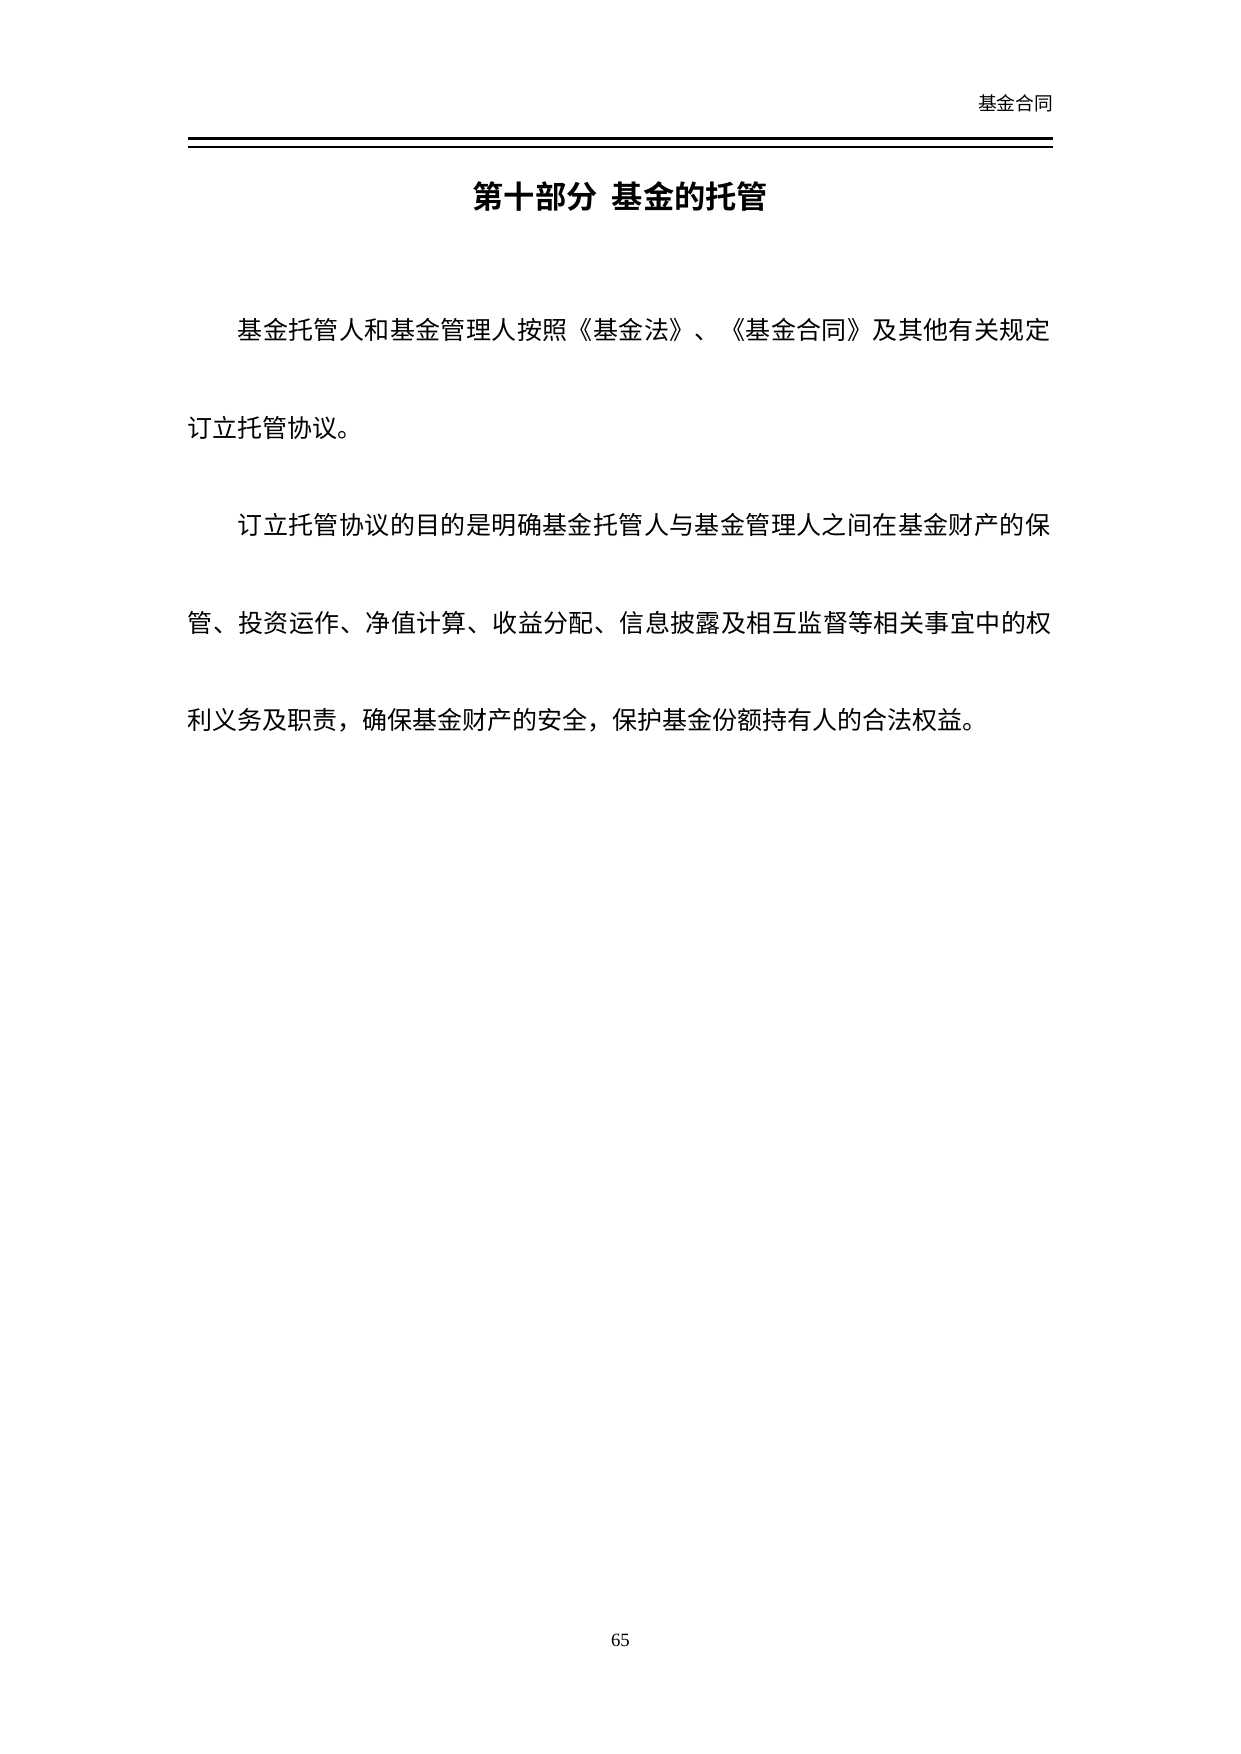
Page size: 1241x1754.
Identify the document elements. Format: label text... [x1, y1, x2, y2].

text 基金托管人和基金管理人按照《基金法》、《基金合同》及其他有关规定订立托管协议。 [187, 296, 1053, 459]
text 订立托管协议的目的是明确基金托管人与基金管理人之间在基金财产的保管、投资运作、净值计算、收益分配、信息披露及相互监督等相关事宜中的权利义务及职责，确保基金财产的安全，保护基金份额持有人的合法权益。 [187, 477, 1053, 737]
subtitle 第十部分 基金的托管 [187, 162, 1053, 227]
